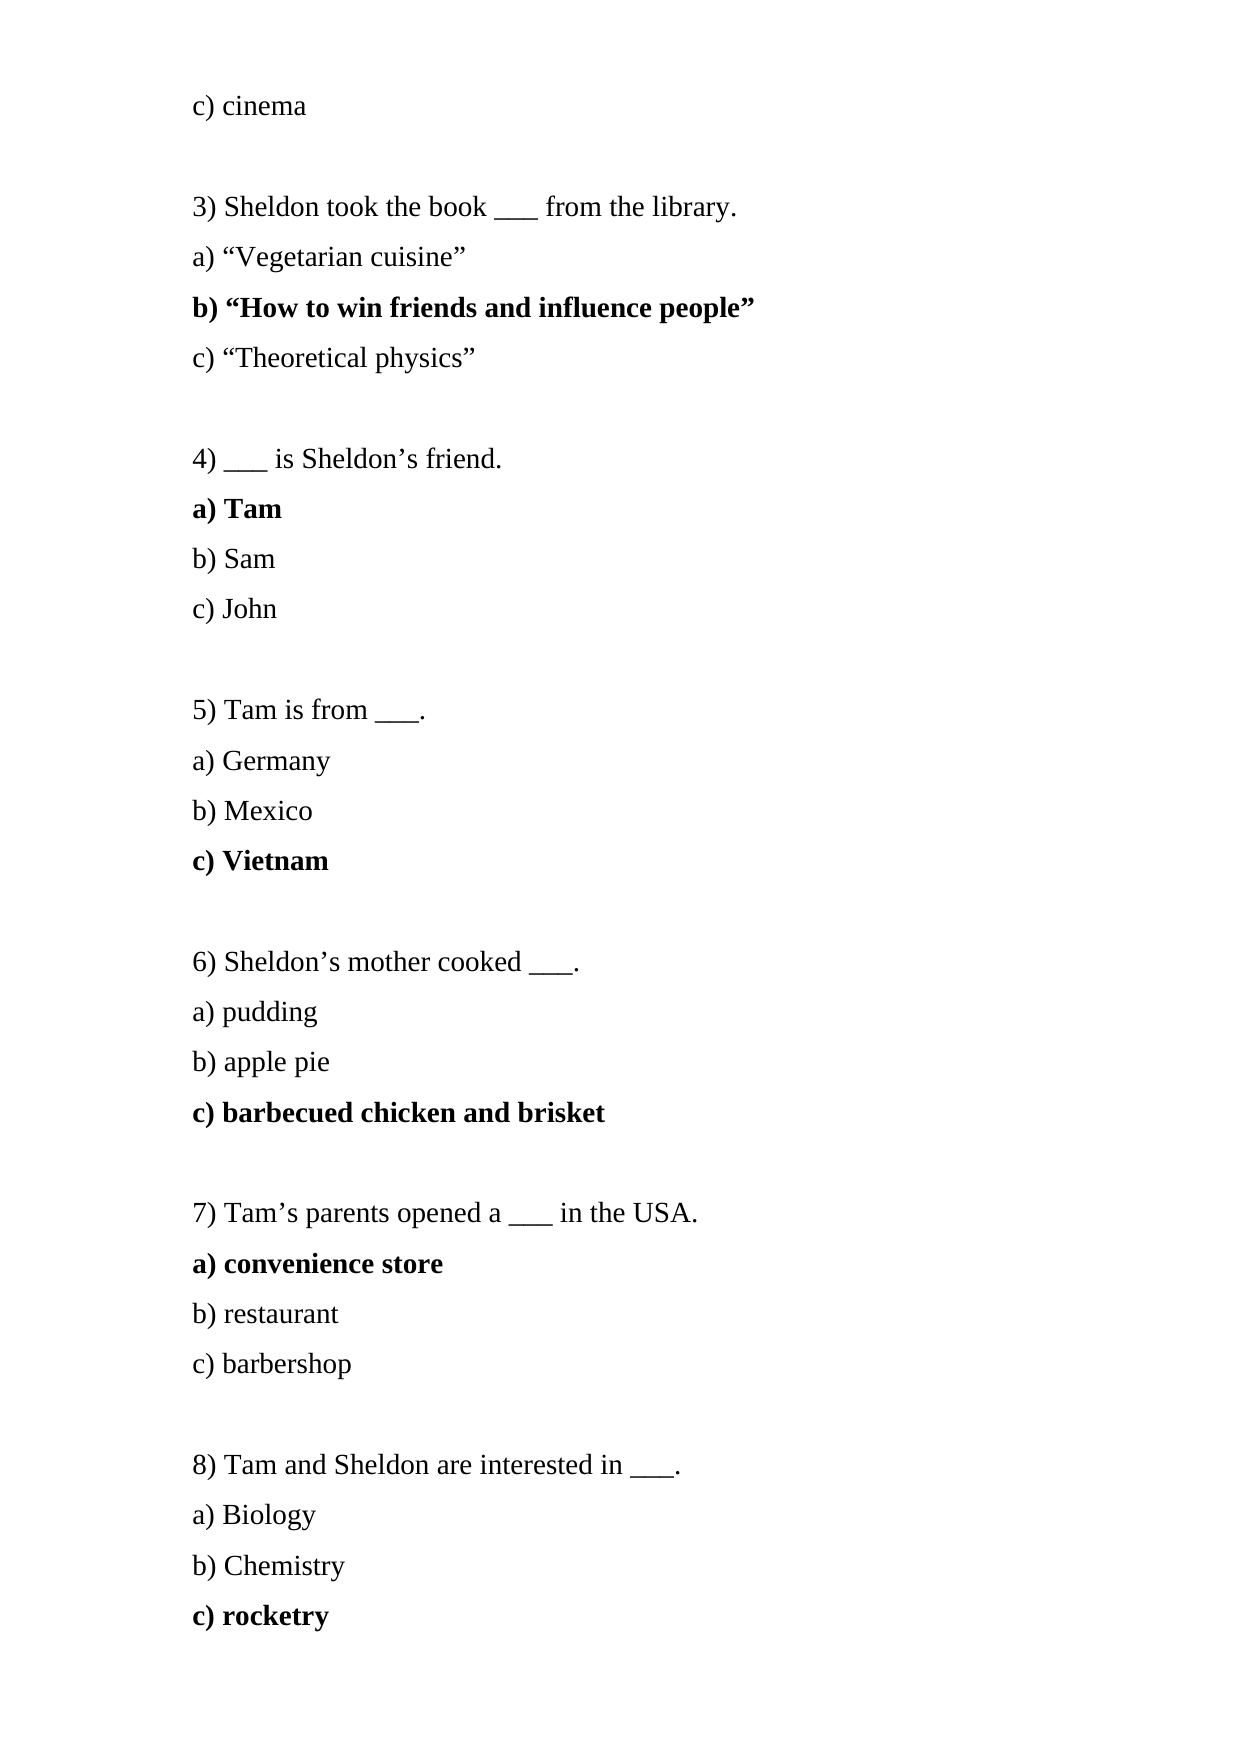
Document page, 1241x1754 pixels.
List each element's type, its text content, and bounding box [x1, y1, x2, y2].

text c) cinema [192, 88, 1124, 122]
text a) Biology [192, 1497, 1124, 1531]
text 5) Tam is from ___. [192, 692, 1124, 726]
text c) rocketry [192, 1598, 1124, 1631]
text a) Tam [192, 491, 1124, 524]
text c) barbershop [192, 1346, 1124, 1380]
text b) “How to win friends and influence people” [192, 290, 1124, 323]
text c) “Theoretical physics” [192, 340, 1124, 374]
text a) “Vegetarian cuisine” [192, 239, 1124, 273]
text a) pudding [192, 994, 1124, 1028]
text b) Chemistry [192, 1548, 1124, 1581]
text a) Germany [192, 743, 1124, 776]
text 4) ___ is Sheldon’s friend. [192, 441, 1124, 474]
text 6) Sheldon’s mother cooked ___. [192, 944, 1124, 977]
text c) John [192, 592, 1124, 625]
text 7) Tam’s parents opened a ___ in the USA. [192, 1195, 1124, 1229]
text 8) Tam and Sheldon are interested in ___. [192, 1447, 1124, 1481]
text a) convenience store [192, 1246, 1124, 1279]
text b) Sam [192, 541, 1124, 575]
text c) Vietnam [192, 843, 1124, 877]
text c) barbecued chicken and brisket [192, 1095, 1124, 1128]
text b) apple pie [192, 1044, 1124, 1078]
text b) Mexico [192, 793, 1124, 826]
text b) restaurant [192, 1296, 1124, 1329]
text 3) Sheldon took the book ___ from the library. [192, 189, 1124, 223]
